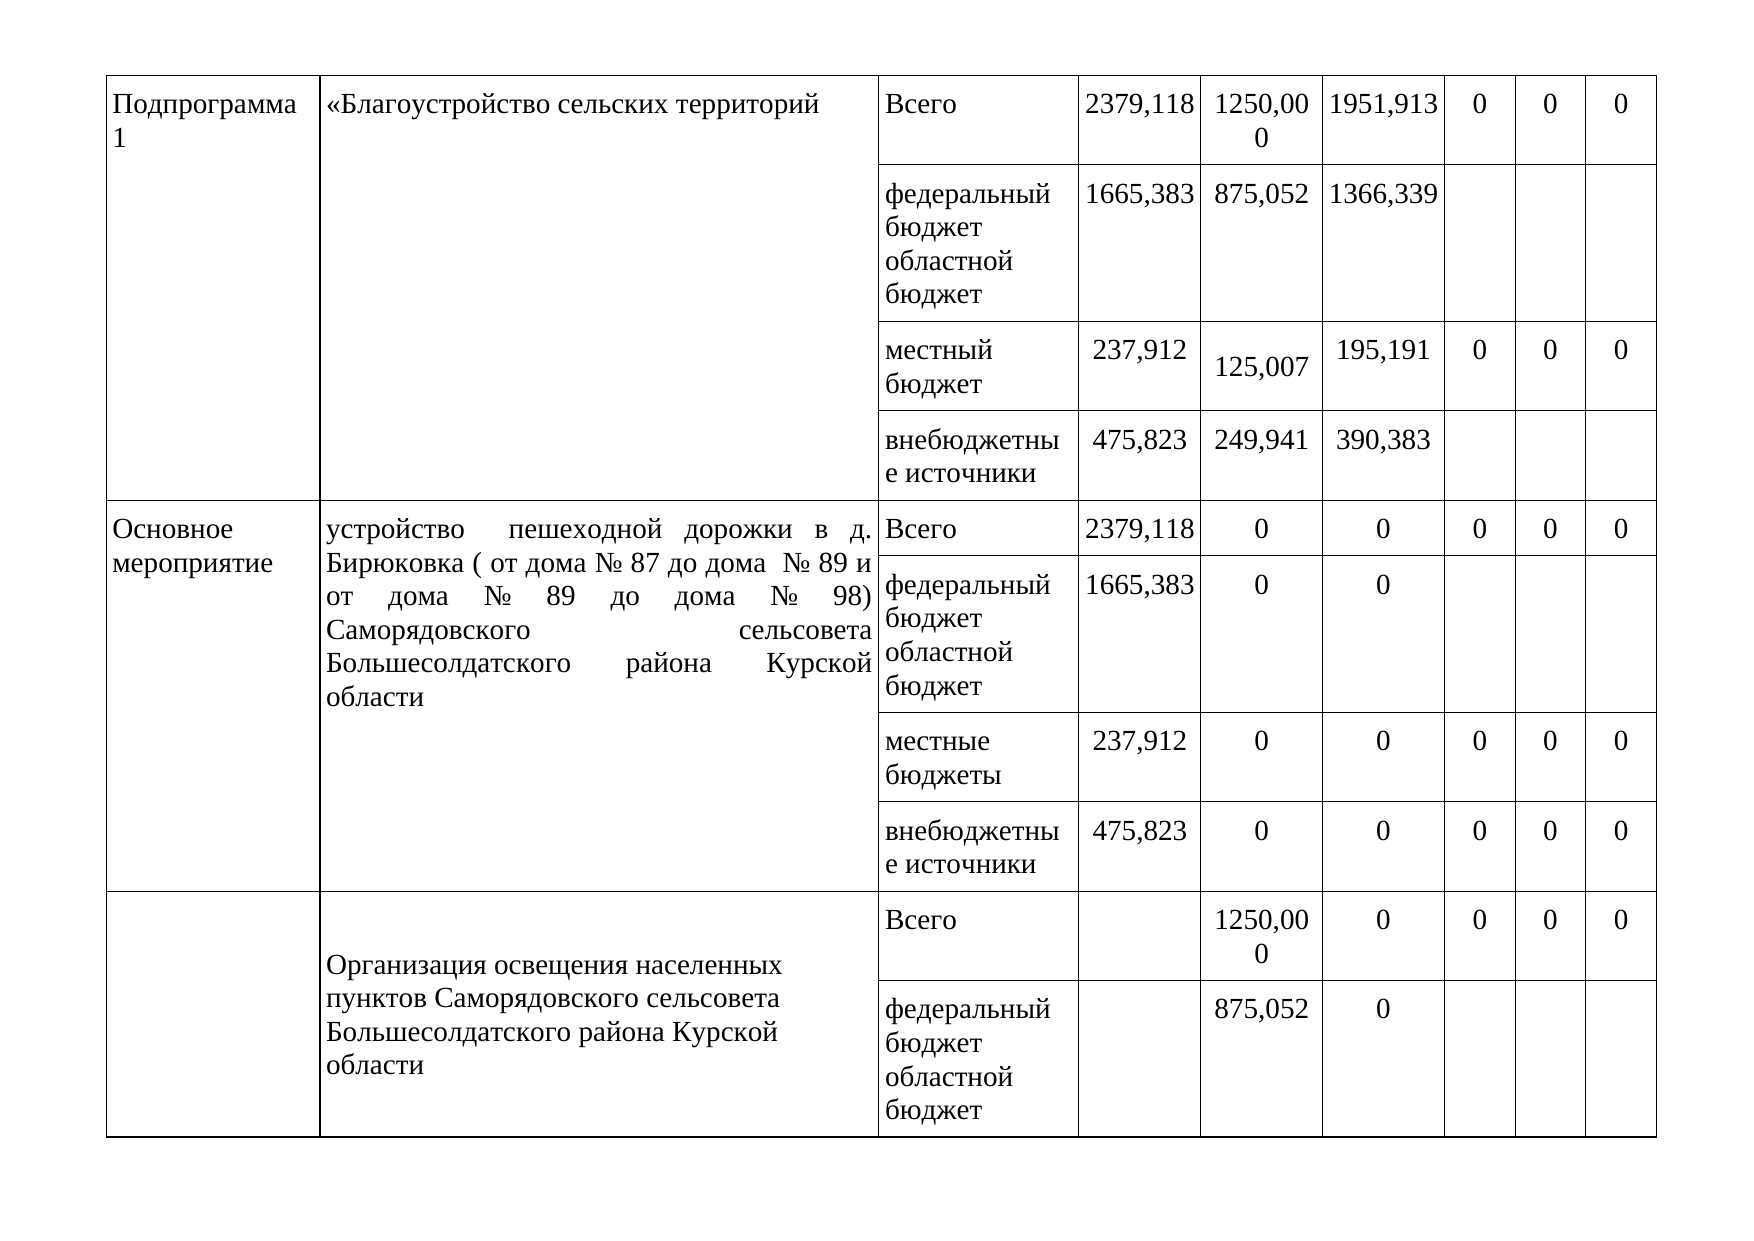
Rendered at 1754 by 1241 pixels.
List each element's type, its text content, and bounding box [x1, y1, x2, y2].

table_cell [1586, 411, 1656, 499]
table_cell 0 [1201, 501, 1322, 555]
table_cell [1516, 165, 1585, 321]
table_cell 0 [1323, 892, 1444, 980]
table_cell 0 [1445, 713, 1515, 801]
table_cell [1516, 981, 1585, 1136]
table_cell 237,912 [1079, 713, 1200, 801]
table_cell Всего [879, 892, 1078, 980]
table_cell 875,052 [1201, 165, 1322, 321]
table_cell 0 [1586, 322, 1656, 410]
table_cell 1366,339 [1323, 165, 1444, 321]
table_cell 1951,913 [1323, 76, 1444, 164]
table_cell Организация освещения населенных пунктов Саморядовского сельсовета Большесолдатского района Курской области [321, 892, 878, 1136]
table_cell 125,007 [1201, 322, 1322, 410]
table_cell [107, 892, 319, 1136]
table_cell внебюджетные источники [879, 802, 1078, 891]
table_cell 875,052 [1201, 981, 1322, 1136]
table_cell 0 [1586, 501, 1656, 555]
table_cell 0 [1586, 892, 1656, 980]
table_cell 475,823 [1079, 802, 1200, 891]
table_cell Подпрограмма 1 [107, 76, 319, 499]
table_cell [1079, 981, 1200, 1136]
table_cell 0 [1445, 892, 1515, 980]
table_cell 0 [1516, 501, 1585, 555]
table_cell 1665,383 [1079, 556, 1200, 712]
table_cell 0 [1516, 892, 1585, 980]
table_cell [1516, 556, 1585, 712]
table_cell «Благоустройство сельских территорий [321, 76, 878, 499]
table_cell 0 [1586, 802, 1656, 891]
table_cell федеральный бюджет областной бюджет [879, 981, 1078, 1136]
table_cell 2379,118 [1079, 501, 1200, 555]
table_cell 1250,000 [1201, 892, 1322, 980]
table_cell 1250,000 [1201, 76, 1322, 164]
table_cell 0 [1201, 556, 1322, 712]
table_cell местные бюджеты [879, 713, 1078, 801]
table_cell внебюджетные источники [879, 411, 1078, 499]
table_cell [1079, 892, 1200, 980]
table_cell 0 [1516, 322, 1585, 410]
table_cell 1665,383 [1079, 165, 1200, 321]
table_cell 0 [1201, 713, 1322, 801]
table_cell 0 [1201, 802, 1322, 891]
table_cell 0 [1445, 76, 1515, 164]
table_cell 0 [1586, 713, 1656, 801]
table_cell 0 [1323, 713, 1444, 801]
table_cell местный бюджет [879, 322, 1078, 410]
table_cell 0 [1586, 76, 1656, 164]
table_cell 0 [1516, 76, 1585, 164]
table_cell 237,912 [1079, 322, 1200, 410]
table_cell Всего [879, 501, 1078, 555]
table_cell [1445, 556, 1515, 712]
table_cell [1586, 165, 1656, 321]
table_cell федеральный бюджет областной бюджет [879, 556, 1078, 712]
table_cell 0 [1323, 802, 1444, 891]
table_cell [1586, 556, 1656, 712]
table_cell 0 [1445, 501, 1515, 555]
table_cell 475,823 [1079, 411, 1200, 499]
table_cell 195,191 [1323, 322, 1444, 410]
table_cell 390,383 [1323, 411, 1444, 499]
table_cell [1445, 981, 1515, 1136]
table_cell [1445, 411, 1515, 499]
table_cell 0 [1516, 713, 1585, 801]
table_cell 0 [1323, 556, 1444, 712]
table_cell 0 [1323, 501, 1444, 555]
table_cell [1516, 411, 1585, 499]
table_cell 2379,118 [1079, 76, 1200, 164]
table_cell 0 [1516, 802, 1585, 891]
table_cell 249,941 [1201, 411, 1322, 499]
table_cell 0 [1323, 981, 1444, 1136]
table_cell Всего [879, 76, 1078, 164]
table_cell 0 [1445, 322, 1515, 410]
table_cell устройство пешеходной дорожки в д. Бирюковка ( от дома № 87 до дома № 89 и от дома № 89 до дома № 98) Саморядовского сельсовета Большесолдатского района Курской области [321, 501, 878, 891]
table_cell Основное мероприятие [107, 501, 319, 891]
table_cell 0 [1445, 802, 1515, 891]
table_cell [1445, 165, 1515, 321]
table_cell [1586, 981, 1656, 1136]
table_cell федеральный бюджет областной бюджет [879, 165, 1078, 321]
